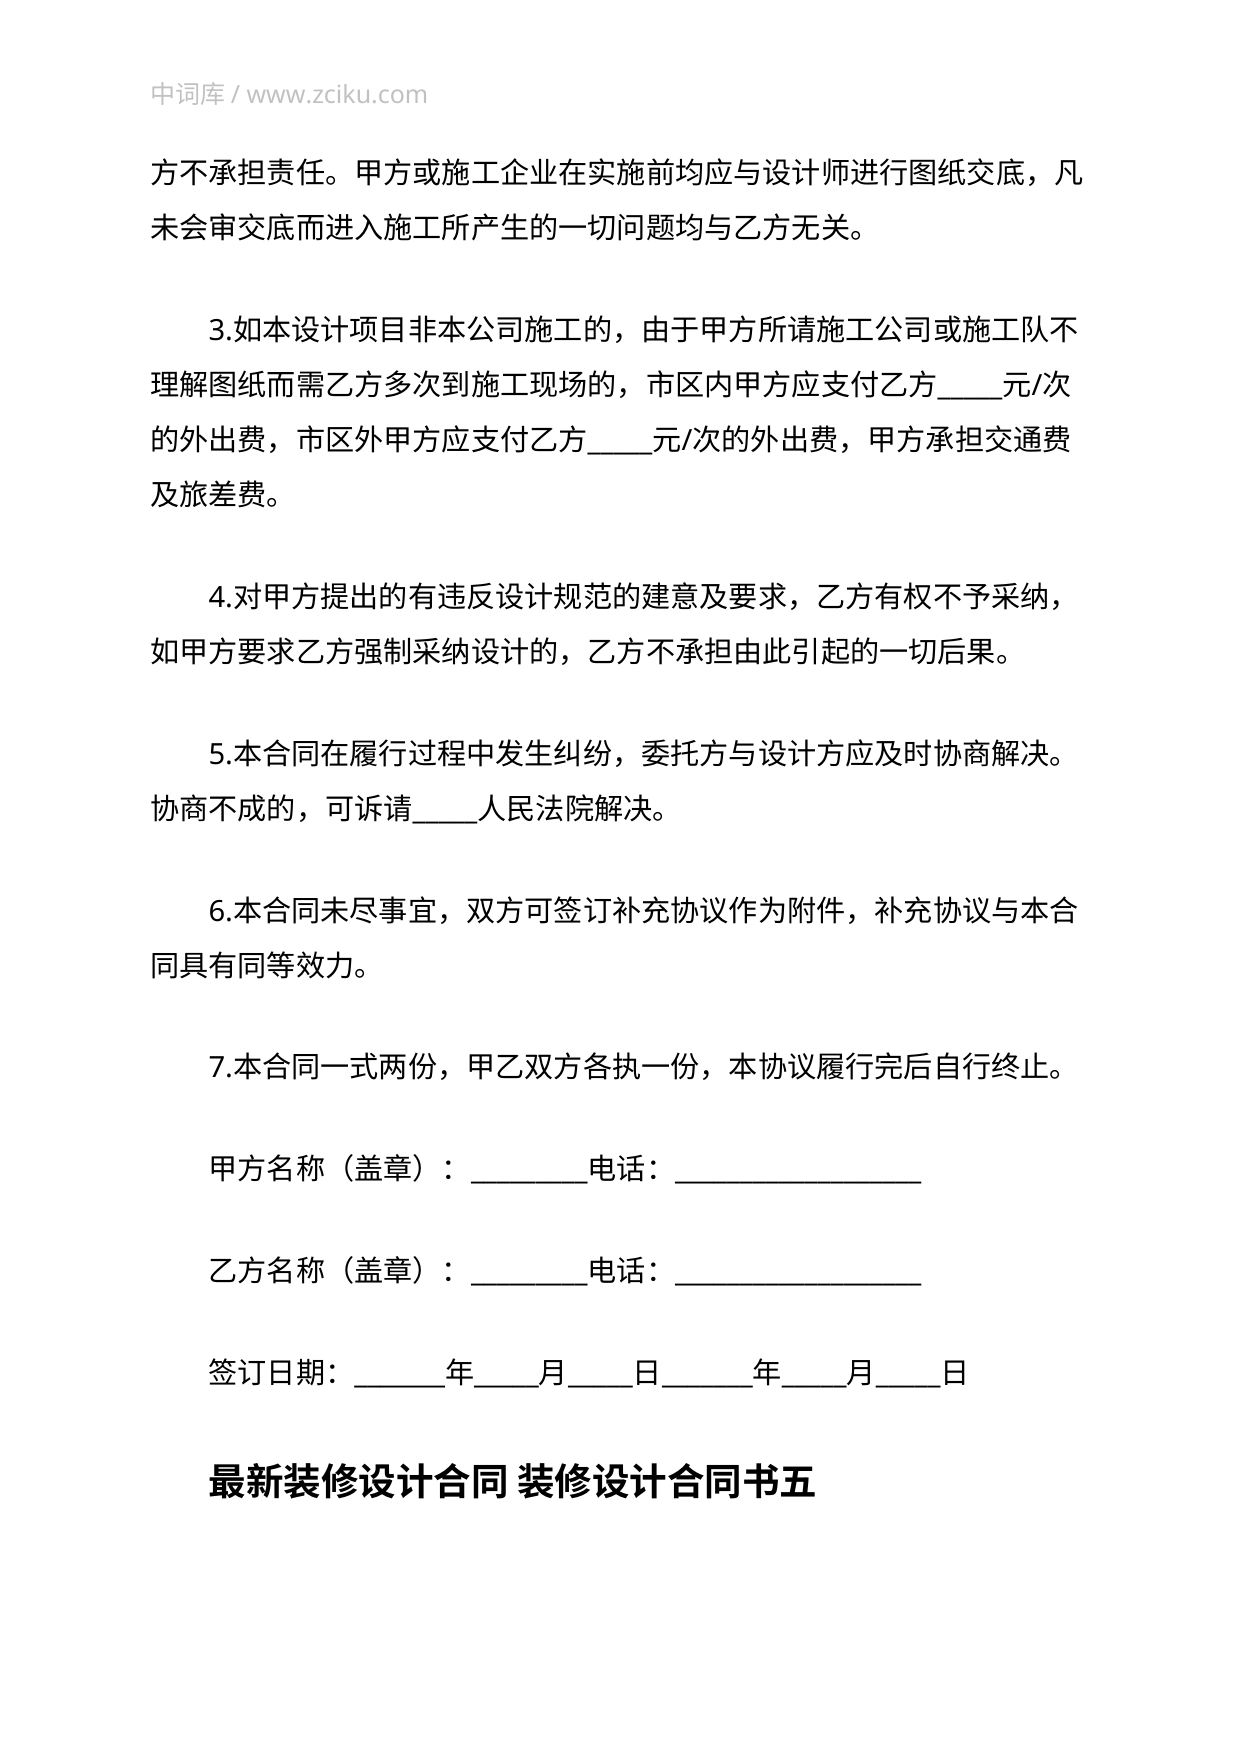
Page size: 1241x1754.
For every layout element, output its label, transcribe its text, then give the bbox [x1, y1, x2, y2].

text 7.本合同一式两份，甲乙双方各执一份，本协议履行完后自行终止。 [150, 1044, 1090, 1086]
text 5.本合同在履行过程中发生纠纷，委托方与设计方应及时协商解决。协商不成的，可诉请_____人民法院解决。 [150, 730, 1090, 828]
text 乙方名称（盖章）：_________电话：___________________ [150, 1248, 1090, 1290]
text 签订日期：_______年_____月_____日_______年_____月_____日 [150, 1350, 1090, 1392]
text 4.对甲方提出的有违反设计规范的建意及要求，乙方有权不予采纳，如甲方要求乙方强制采纳设计的，乙方不承担由此引起的一切后果。 [150, 573, 1090, 671]
text 最新装修设计合同 装修设计合同书五 [150, 1452, 1090, 1506]
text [150, 150, 1090, 247]
text 6.本合同未尽事宜，双方可签订补充协议作为附件，补充协议与本合同具有同等效力。 [150, 887, 1090, 984]
text 甲方名称（盖章）：_________电话：___________________ [150, 1146, 1090, 1188]
text 3.如本设计项目非本公司施工的，由于甲方所请施工公司或施工队不理解图纸而需乙方多次到施工现场的，市区内甲方应支付乙方_____元/次的外出费，市区外甲方应支付乙方_____元/次的外出费，甲方承担交通费及旅差费。 [150, 307, 1090, 514]
